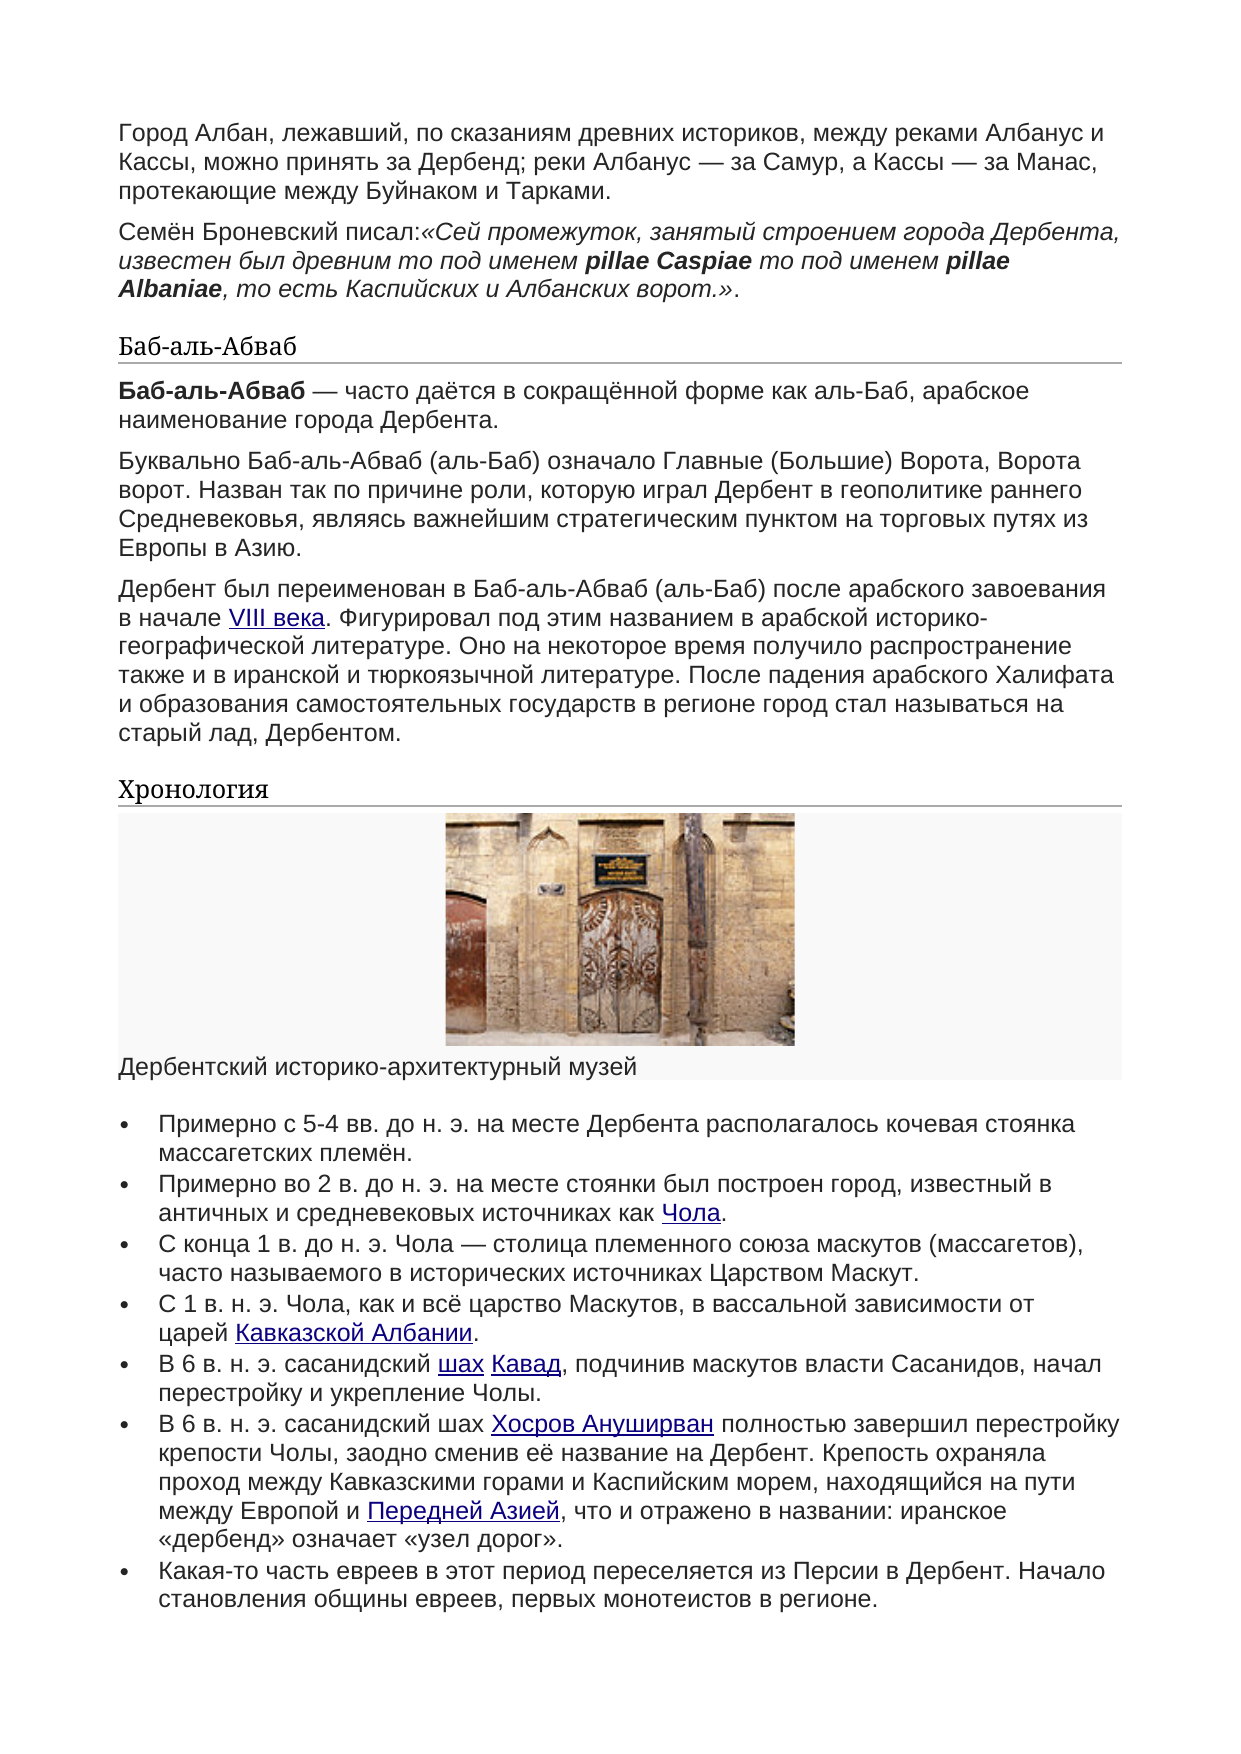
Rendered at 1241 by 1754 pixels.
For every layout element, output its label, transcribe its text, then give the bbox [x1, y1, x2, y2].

text Буквально Баб-аль-Абваб (аль-Баб) означало Главные (Большие) Ворота, Ворота ворот. Назван так по причине роли, которую играл Дербент в геополитике раннего Средневековья, являясь важнейшим стратегическим пунктом на торговых путях из Европы в Азию. [118, 446, 1122, 561]
text Хронология [118, 771, 1122, 805]
list С конца 1 в. до н. э. Чола — столица племенного союза маскутов (массагетов), часто называемого в исторических источниках Царством Маскут. [121, 1229, 1122, 1287]
list Какая-то часть евреев в этот период переселяется из Персии в Дербент. Начало становления общины евреев, первых монотеистов в регионе. [121, 1556, 1122, 1613]
list В 6 в. н. э. сасанидский шах Хосров Ануширван полностью завершил перестройку крепости Чолы, заодно сменив её название на Дербент. Крепость охраняла проход между Кавказскими горами и Каспийским морем, находящийся на пути между Европой и Передней Азией, что и отражено в названии: иранское «дербенд» означает «узел дорог». [121, 1409, 1122, 1553]
list Примерно с 5-4 вв. до н. э. на месте Дербента располагалось кочевая стоянка массагетских племён. [121, 1109, 1122, 1167]
text Баб-аль-Абваб — часто даётся в сокращённой форме как аль-Баб, арабское наименование города Дербента. [118, 376, 1122, 434]
picture [445, 813, 795, 1046]
text Город Албан, лежавший, по сказаниям древних историков, между реками Албанус и Кассы, можно принять за Дербенд; реки Албанус — за Самур, а Кассы — за Манас, протекающие между Буйнаком и Тарками. [118, 118, 1122, 204]
text Дербент был переименован в Баб-аль-Абваб (аль-Баб) после арабского завоевания в начале VIII века. Фигурировал под этим названием в арабской историко-географической литературе. Оно на некоторое время получило распространение также и в иранской и тюркоязычной литературе. После падения арабского Халифата и образования самостоятельных государств в регионе город стал называться на старый лад, Дербентом. [118, 574, 1122, 746]
list С 1 в. н. э. Чола, как и всё царство Маскутов, в вассальной зависимости от царей Кавказской Албании. [121, 1289, 1122, 1347]
text Дербентский историко-архитектурный музей [118, 1045, 1122, 1080]
text Семён Броневский писал:«Сей промежуток, занятый строением города Дербента, известен был древним то под именем pillae Caspiae то под именем pillae Albaniae, то есть Каспийских и Албанских ворот.». [118, 217, 1122, 303]
list Примерно во 2 в. до н. э. на месте стоянки был построен город, известный в античных и средневековых источниках как Чола. [121, 1169, 1122, 1227]
text Баб-аль-Абваб [118, 328, 1122, 362]
list В 6 в. н. э. сасанидский шах Кавад, подчинив маскутов власти Сасанидов, начал перестройку и укрепление Чолы. [121, 1349, 1122, 1407]
